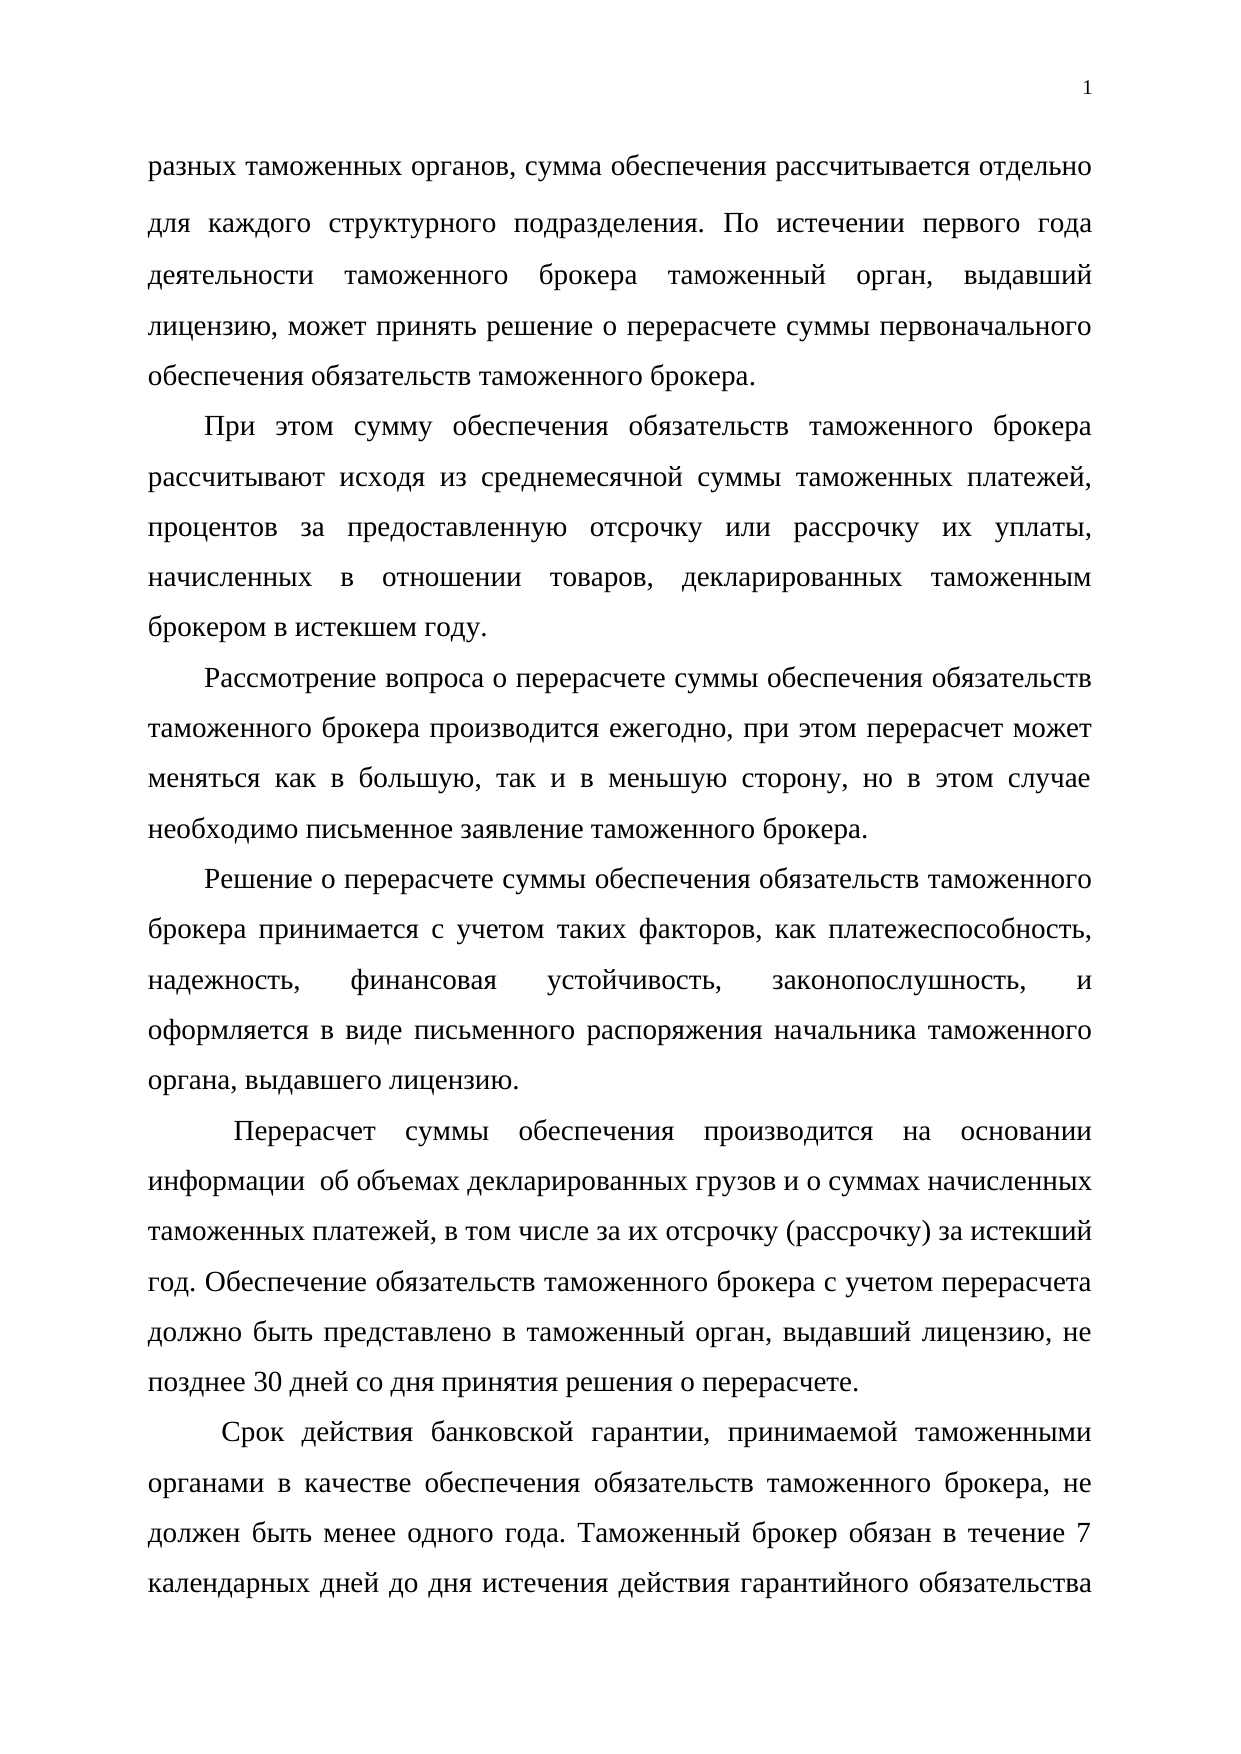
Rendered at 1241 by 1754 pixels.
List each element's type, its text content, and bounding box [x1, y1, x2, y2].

text Перерасчет суммы обеспечения производится на основании информации об объемах декларированных грузов и о суммах начисленных таможенных платежей, в том числе за их отсрочку (рассрочку) за истекший год. Обеспечение обязательств таможенного брокера с учетом перерасчета должно быть представлено в таможенный орган, выдавший лицензию, не позднее 30 дней со дня принятия решения о перерасчете. [148, 1113, 1093, 1398]
text Решение о перерасчете суммы обеспечения обязательств таможенного брокера принимается с учетом таких факторов, как платежеспособность, надежность, финансовая устойчивость, законопослушность, и оформляется в виде письменного распоряжения начальника таможенного органа, выдавшего лицензию. [148, 861, 1093, 1096]
text Рассмотрение вопроса о перерасчете суммы обеспечения обязательств таможенного брокера производится ежегодно, при этом перерасчет может меняться как в большую, так и в меньшую сторону, но в этом случае необходимо письменное заявление таможенного брокера. [148, 660, 1093, 844]
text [148, 1414, 1093, 1599]
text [148, 148, 1093, 392]
text При этом сумму обеспечения обязательств таможенного брокера рассчитывают исходя из среднемесячной суммы таможенных платежей, процентов за предоставленную отсрочку или рассрочку их уплаты, начисленных в отношении товаров, декларированных таможенным брокером в истекшем году. [148, 408, 1093, 643]
